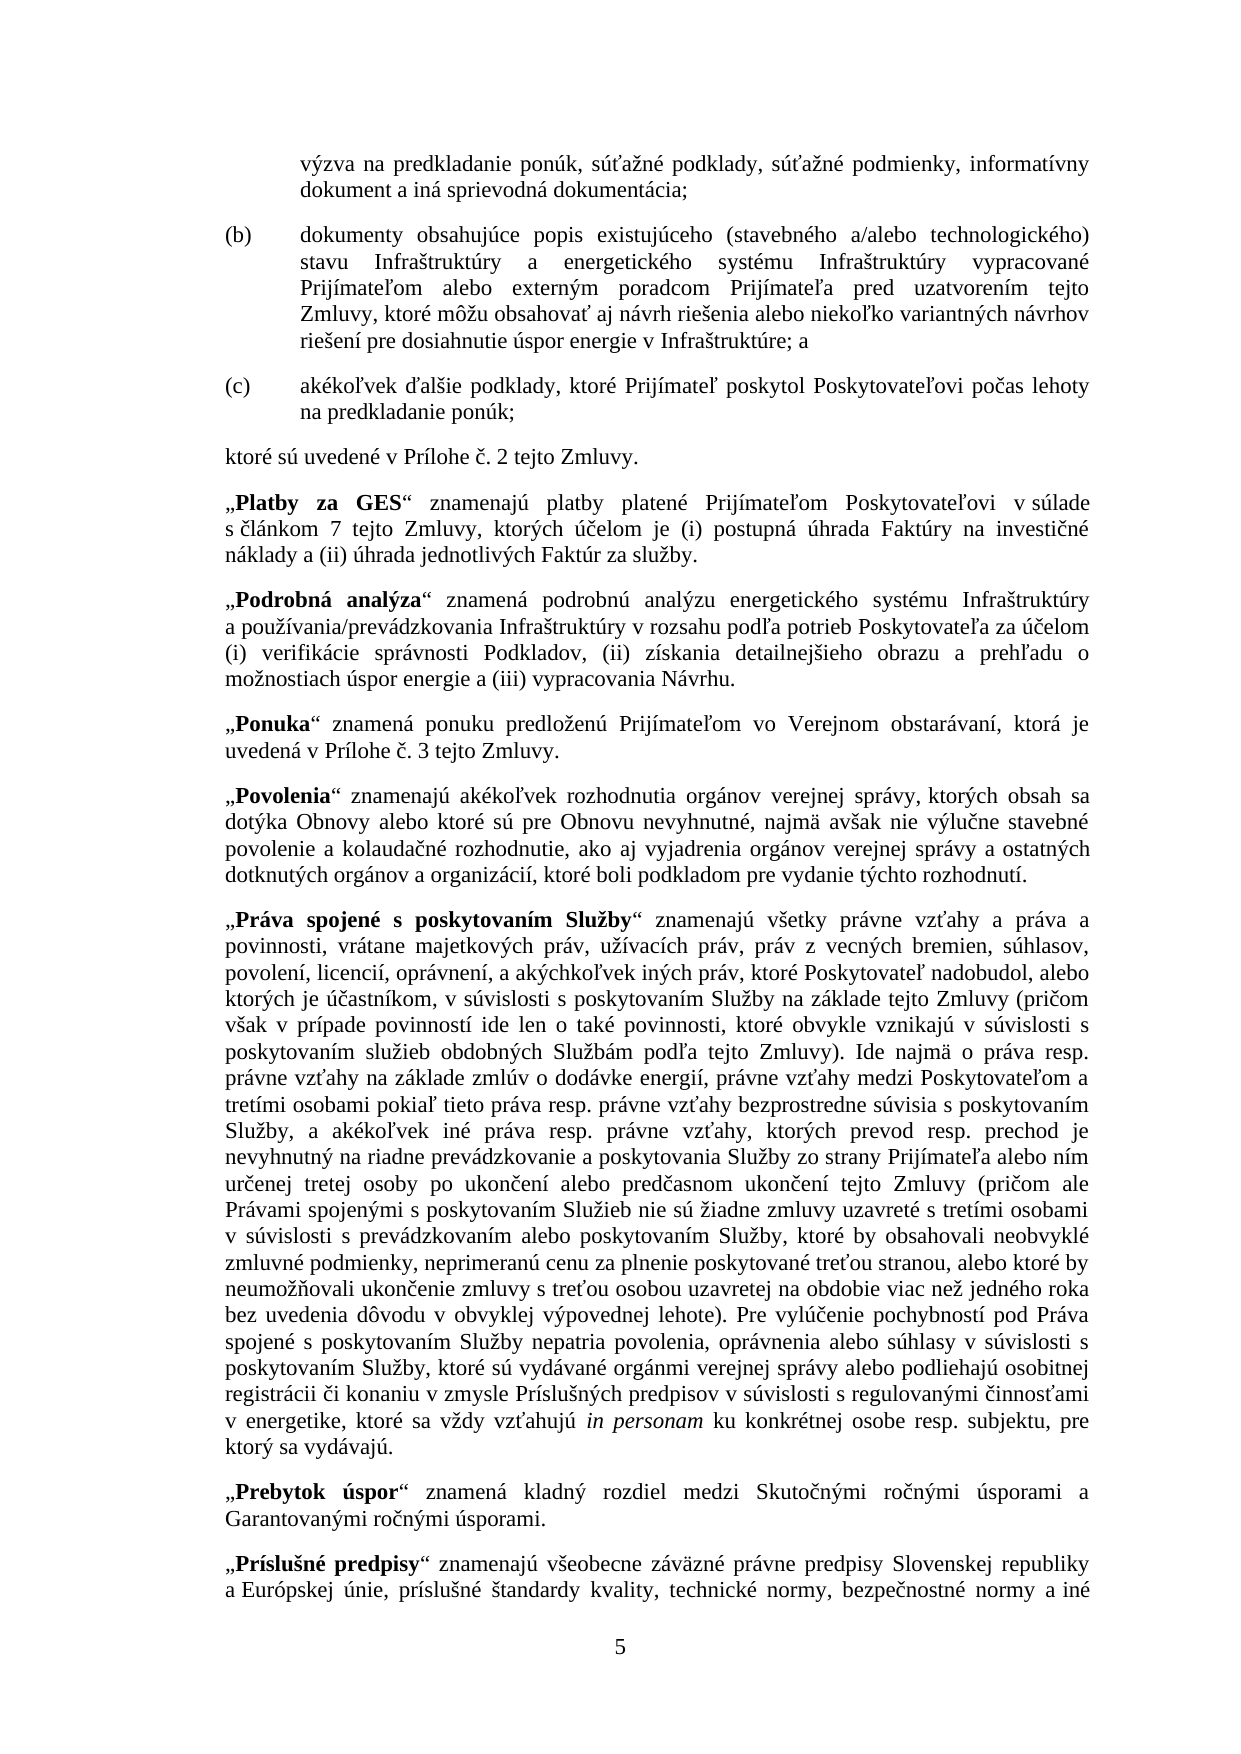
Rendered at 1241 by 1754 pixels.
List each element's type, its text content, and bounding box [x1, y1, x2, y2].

list akékoľvek ďalšie podklady, ktoré Prijímateľ poskytol Poskytovateľovi počas lehoty na predkladanie ponúk; [225, 372, 1090, 425]
list dokumenty obsahujúce popis existujúceho (stavebného a/alebo technologického) stavu Infraštruktúry a energetického systému Infraštruktúry vypracované Prijímateľom alebo externým poradcom Prijímateľa pred uzatvorením tejto Zmluvy, ktoré môžu obsahovať aj návrh riešenia alebo niekoľko variantných návrhov riešení pre dosiahnutie úspor energie v Infraštruktúre; a [225, 221, 1090, 353]
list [225, 1550, 1090, 1602]
list ktoré sú uvedené v Prílohe č. 2 tejto Zmluvy. [225, 443, 1090, 470]
list „Povolenia“ znamenajú akékoľvek rozhodnutia orgánov verejnej správy, ktorých obsah sa dotýka Obnovy alebo ktoré sú pre Obnovu nevyhnutné, najmä avšak nie výlučne stavebné povolenie a kolaudačné rozhodnutie, ako aj vyjadrenia orgánov verejnej správy a ostatných dotknutých orgánov a organizácií, ktoré boli podkladom pre vydanie týchto rozhodnutí. [225, 782, 1090, 887]
list „Ponuka“ znamená ponuku predloženú Prijímateľom vo Verejnom obstarávaní, ktorá je uvedená v Prílohe č. 3 tejto Zmluvy. [225, 711, 1090, 763]
list „Práva spojené s poskytovaním Služby“ znamenajú všetky právne vzťahy a práva a povinnosti, vrátane majetkových práv, užívacích práv, práv z vecných bremien, súhlasov, povolení, licencií, oprávnení, a akýchkoľvek iných práv, ktoré Poskytovateľ nadobudol, alebo ktorých je účastníkom, v súvislosti s poskytovaním Služby na základe tejto Zmluvy (pričom však v prípade povinností ide len o také povinnosti, ktoré obvykle vznikajú v súvislosti s poskytovaním služieb obdobných Službám podľa tejto Zmluvy). Ide najmä o práva resp. právne vzťahy na základe zmlúv o dodávke energií, právne vzťahy medzi Poskytovateľom a tretími osobami pokiaľ tieto práva resp. právne vzťahy bezprostredne súvisia s poskytovaním Služby, a akékoľvek iné práva resp. právne vzťahy, ktorých prevod resp. prechod je nevyhnutný na riadne prevádzkovanie a poskytovania Služby zo strany Prijímateľa alebo ním určenej tretej osoby po ukončení alebo predčasnom ukončení tejto Zmluvy (pričom ale Právami spojenými s poskytovaním Služieb nie sú žiadne zmluvy uzavreté s tretími osobami v súvislosti s prevádzkovaním alebo poskytovaním Služby, ktoré by obsahovali neobvyklé zmluvné podmienky, neprimeranú cenu za plnenie poskytované treťou stranou, alebo ktoré by neumožňovali ukončenie zmluvy s treťou osobou uzavretej na obdobie viac než jedného roka bez uvedenia dôvodu v obvyklej výpovednej lehote). Pre vylúčenie pochybností pod Práva spojené s poskytovaním Služby nepatria povolenia, oprávnenia alebo súhlasy v súvislosti s poskytovaním Služby, ktoré sú vydávané orgánmi verejnej správy alebo podliehajú osobitnej registrácii či konaniu v zmysle Príslušných predpisov v súvislosti s regulovanými činnosťami v energetike, ktoré sa vždy vzťahujú in personam ku konkrétnej osobe resp. subjektu, pre ktorý sa vydávajú. [225, 906, 1090, 1459]
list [225, 150, 1090, 203]
list „Podrobná analýza“ znamená podrobnú analýzu energetického systému Infraštruktúry a používania/prevádzkovania Infraštruktúry v rozsahu podľa potrieb Poskytovateľa za účelom (i) verifikácie správnosti Podkladov, (ii) získania detailnejšieho obrazu a prehľadu o možnostiach úspor energie a (iii) vypracovania Návrhu. [225, 586, 1090, 692]
list „Platby za GES“ znamenajú platby platené Prijímateľom Poskytovateľovi v súlade s článkom 7 tejto Zmluvy, ktorých účelom je (i) postupná úhrada Faktúry na investičné náklady a (ii) úhrada jednotlivých Faktúr za služby. [225, 488, 1090, 568]
list „Prebytok úspor“ znamená kladný rozdiel medzi Skutočnými ročnými úsporami a Garantovanými ročnými úsporami. [225, 1478, 1090, 1531]
